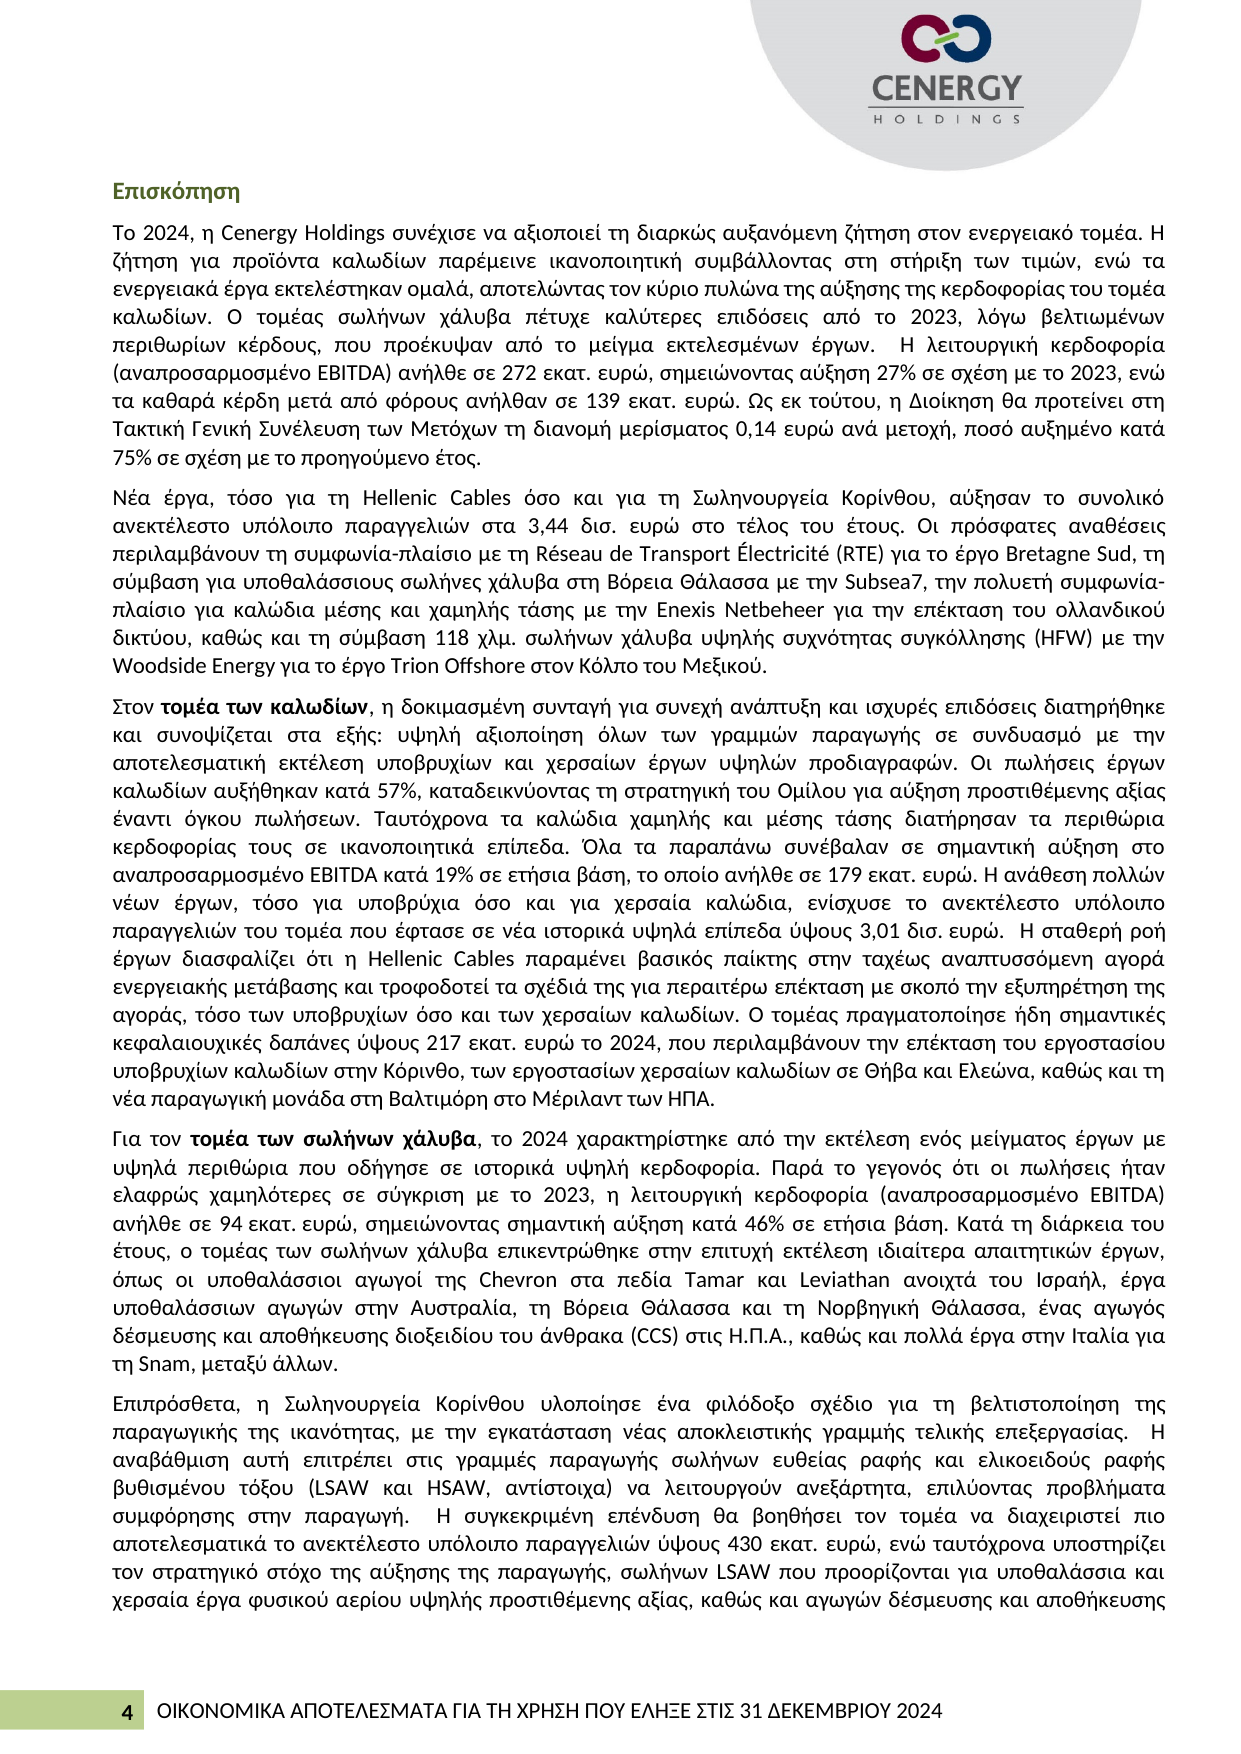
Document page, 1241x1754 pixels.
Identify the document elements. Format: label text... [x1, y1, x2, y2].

text Στον τομέα των καλωδίων, η δοκιμασμένη συνταγή για συνεχή ανάπτυξη και ισχυρές επιδόσεις διατηρήθηκε και συνοψίζεται στα εξής: υψηλή αξιοποίηση όλων των γραμμών παραγωγής σε συνδυασμό με την αποτελεσματική εκτέλεση υποβρυχίων και χερσαίων έργων υψηλών προδιαγραφών. Οι πωλήσεις έργων καλωδίων αυξήθηκαν κατά 57%, καταδεικνύοντας τη στρατηγική του Ομίλου για αύξηση προστιθέμενης αξίας έναντι όγκου πωλήσεων. Ταυτόχρονα τα καλώδια χαμηλής και μέσης τάσης διατήρησαν τα περιθώρια κερδοφορίας τους σε ικανοποιητικά επίπεδα. Όλα τα παραπάνω συνέβαλαν σε σημαντική αύξηση στο αναπροσαρμοσμένο EBITDA κατά 19% σε ετήσια βάση, το οποίο ανήλθε σε 179 εκατ. ευρώ. Η ανάθεση πολλών νέων έργων, τόσο για υποβρύχια όσο και για χερσαία καλώδια, ενίσχυσε το ανεκτέλεστο υπόλοιπο παραγγελιών του τομέα που έφτασε σε νέα ιστορικά υψηλά επίπεδα ύψους 3,01 δισ. ευρώ. Η σταθερή ροή έργων διασφαλίζει ότι η Hellenic Cables παραμένει βασικός παίκτης στην ταχέως αναπτυσσόμενη αγορά ενεργειακής μετάβασης και τροφοδοτεί τα σχέδιά της για περαιτέρω επέκταση με σκοπό την εξυπηρέτηση της αγοράς, τόσο των υποβρυχίων όσο και των χερσαίων καλωδίων. Ο τομέας πραγματοποίησε ήδη σημαντικές κεφαλαιουχικές δαπάνες ύψους 217 εκατ. ευρώ το 2024, που περιλαμβάνουν την επέκταση του εργοστασίου υποβρυχίων καλωδίων στην Κόρινθο, των εργοστασίων χερσαίων καλωδίων σε Θήβα και Ελεώνα, καθώς και τη νέα παραγωγική μονάδα στη Βαλτιμόρη στο Μέριλαντ των ΗΠΑ. [112, 692, 1167, 1112]
text Νέα έργα, τόσο για τη Hellenic Cables όσο και για τη Σωληνουργεία Κορίνθου, αύξησαν το συνολικό ανεκτέλεστο υπόλοιπο παραγγελιών στα 3,44 δισ. ευρώ στο τέλος του έτους. Οι πρόσφατες αναθέσεις περιλαμβάνουν τη συμφωνία-πλαίσιο με τη Réseau de Transport Électricité (RTE) για το έργο Bretagne Sud, τη σύμβαση για υποθαλάσσιους σωλήνες χάλυβα στη Βόρεια Θάλασσα με την Subsea7, την πολυετή συμφωνία-πλαίσιο για καλώδια μέσης και χαμηλής τάσης με την Enexis Netbeheer για την επέκταση του ολλανδικού δικτύου, καθώς και τη σύμβαση 118 χλμ. σωλήνων χάλυβα υψηλής συχνότητας συγκόλλησης (HFW) με την Woodside Energy για το έργο Trion Offshore στον Κόλπο του Μεξικού. [112, 483, 1167, 679]
picture [73, 0, 1200, 175]
text Για τον τομέα των σωλήνων χάλυβα, το 2024 χαρακτηρίστηκε από την εκτέλεση ενός μείγματος έργων με υψηλά περιθώρια που οδήγησε σε ιστορικά υψηλή κερδοφορία. Παρά το γεγονός ότι οι πωλήσεις ήταν ελαφρώς χαμηλότερες σε σύγκριση με το 2023, η λειτουργική κερδοφορία (αναπροσαρμοσμένο EBITDA) ανήλθε σε 94 εκατ. ευρώ, σημειώνοντας σημαντική αύξηση κατά 46% σε ετήσια βάση. Κατά τη διάρκεια του έτους, ο τομέας των σωλήνων χάλυβα επικεντρώθηκε στην επιτυχή εκτέλεση ιδιαίτερα απαιτητικών έργων, όπως οι υποθαλάσσιοι αγωγοί της Chevron στα πεδία Tamar και Leviathan ανοιχτά του Ισραήλ, έργα υποθαλάσσιων αγωγών στην Αυστραλία, τη Βόρεια Θάλασσα και τη Νορβηγική Θάλασσα, ένας αγωγός δέσμευσης και αποθήκευσης διοξειδίου του άνθρακα (CCS) στις Η.Π.Α., καθώς και πολλά έργα στην Ιταλία για τη Snam, μεταξύ άλλων. [112, 1124, 1167, 1377]
text Επισκόπηση [112, 175, 1167, 206]
text Το 2024, η Cenergy Holdings συνέχισε να αξιοποιεί τη διαρκώς αυξανόμενη ζήτηση στον ενεργειακό τομέα. Η ζήτηση για προϊόντα καλωδίων παρέμεινε ικανοποιητική συμβάλλοντας στη στήριξη των τιμών, ενώ τα ενεργειακά έργα εκτελέστηκαν ομαλά, αποτελώντας τον κύριο πυλώνα της αύξησης της κερδοφορίας του τομέα καλωδίων. Ο τομέας σωλήνων χάλυβα πέτυχε καλύτερες επιδόσεις από το 2023, λόγω βελτιωμένων περιθωρίων κέρδους, που προέκυψαν από το μείγμα εκτελεσμένων έργων. Η λειτουργική κερδοφορία (αναπροσαρμοσμένο EBITDA) ανήλθε σε 272 εκατ. ευρώ, σημειώνοντας αύξηση 27% σε σχέση με το 2023, ενώ τα καθαρά κέρδη μετά από φόρους ανήλθαν σε 139 εκατ. ευρώ. Ως εκ τούτου, η Διοίκηση θα προτείνει στη Τακτική Γενική Συνέλευση των Μετόχων τη διανομή μερίσματος 0,14 ευρώ ανά μετοχή, ποσό αυξημένο κατά 75% σε σχέση με το προηγούμενο έτος. [112, 218, 1167, 471]
